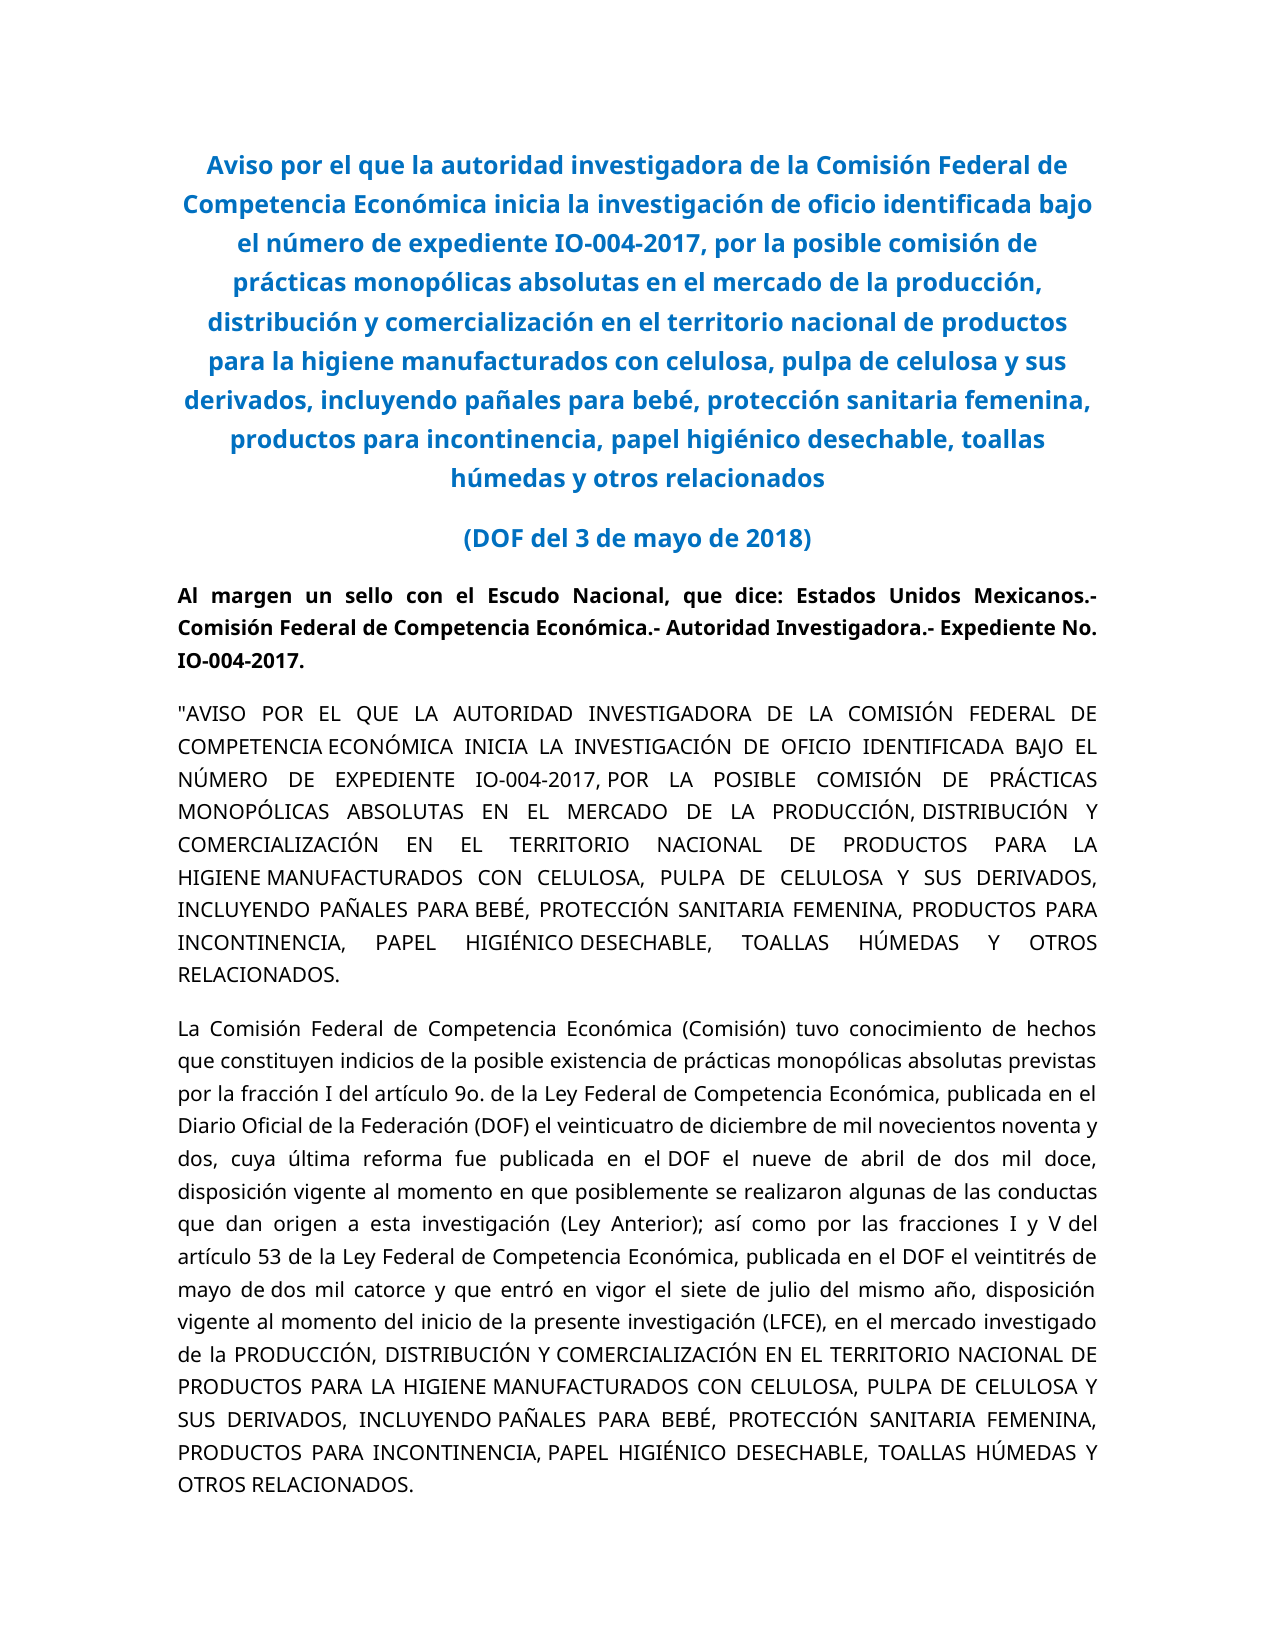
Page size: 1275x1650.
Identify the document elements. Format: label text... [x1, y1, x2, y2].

text (DOF del 3 de mayo de 2018) [177, 521, 1098, 555]
text La Comisión Federal de Competencia Económica (Comisión) tuvo conocimiento de hechos que constituyen indicios de la posible existencia de prácticas monopólicas absolutas previstas por la fracción I del artículo 9o. de la Ley Federal de Competencia Económica, publicada en el Diario Oficial de la Federación (DOF) el veinticuatro de diciembre de mil novecientos noventa y dos, cuya última reforma fue publicada en el DOF el nueve de abril de dos mil doce, disposición vigente al momento en que posiblemente se realizaron algunas de las conductas que dan origen a esta investigación (Ley Anterior); así como por las fracciones I y V del artículo 53 de la Ley Federal de Competencia Económica, publicada en el DOF el veintitrés de mayo de dos mil catorce y que entró en vigor el siete de julio del mismo año, disposición vigente al momento del inicio de la presente investigación (LFCE), en el mercado investigado de la PRODUCCIÓN, DISTRIBUCIÓN Y COMERCIALIZACIÓN EN EL TERRITORIO NACIONAL DE PRODUCTOS PARA LA HIGIENE MANUFACTURADOS CON CELULOSA, PULPA DE CELULOSA Y SUS DERIVADOS, INCLUYENDO PAÑALES PARA BEBÉ, PROTECCIÓN SANITARIA FEMENINA, PRODUCTOS PARA INCONTINENCIA, PAPEL HIGIÉNICO DESECHABLE, TOALLAS HÚMEDAS Y OTROS RELACIONADOS. [177, 1014, 1098, 1499]
text Aviso por el que la autoridad investigadora de la Comisión Federal de Competencia Económica inicia la investigación de oficio identificada bajo el número de expediente IO-004-2017, por la posible comisión de prácticas monopólicas absolutas en el mercado de la producción, distribución y comercialización en el territorio nacional de productos para la higiene manufacturados con celulosa, pulpa de celulosa y sus derivados, incluyendo pañales para bebé, protección sanitaria femenina, productos para incontinencia, papel higiénico desechable, toallas húmedas y otros relacionados [177, 148, 1098, 495]
text Al margen un sello con el Escudo Nacional, que dice: Estados Unidos Mexicanos.- Comisión Federal de Competencia Económica.- Autoridad Investigadora.- Expediente No. IO-004-2017. [177, 581, 1098, 674]
text "AVISO POR EL QUE LA AUTORIDAD INVESTIGADORA DE LA COMISIÓN FEDERAL DE COMPETENCIA ECONÓMICA INICIA LA INVESTIGACIÓN DE OFICIO IDENTIFICADA BAJO EL NÚMERO DE EXPEDIENTE IO-004-2017, POR LA POSIBLE COMISIÓN DE PRÁCTICAS MONOPÓLICAS ABSOLUTAS EN EL MERCADO DE LA PRODUCCIÓN, DISTRIBUCIÓN Y COMERCIALIZACIÓN EN EL TERRITORIO NACIONAL DE PRODUCTOS PARA LA HIGIENE MANUFACTURADOS CON CELULOSA, PULPA DE CELULOSA Y SUS DERIVADOS, INCLUYENDO PAÑALES PARA BEBÉ, PROTECCIÓN SANITARIA FEMENINA, PRODUCTOS PARA INCONTINENCIA, PAPEL HIGIÉNICO DESECHABLE, TOALLAS HÚMEDAS Y OTROS RELACIONADOS. [177, 699, 1098, 989]
